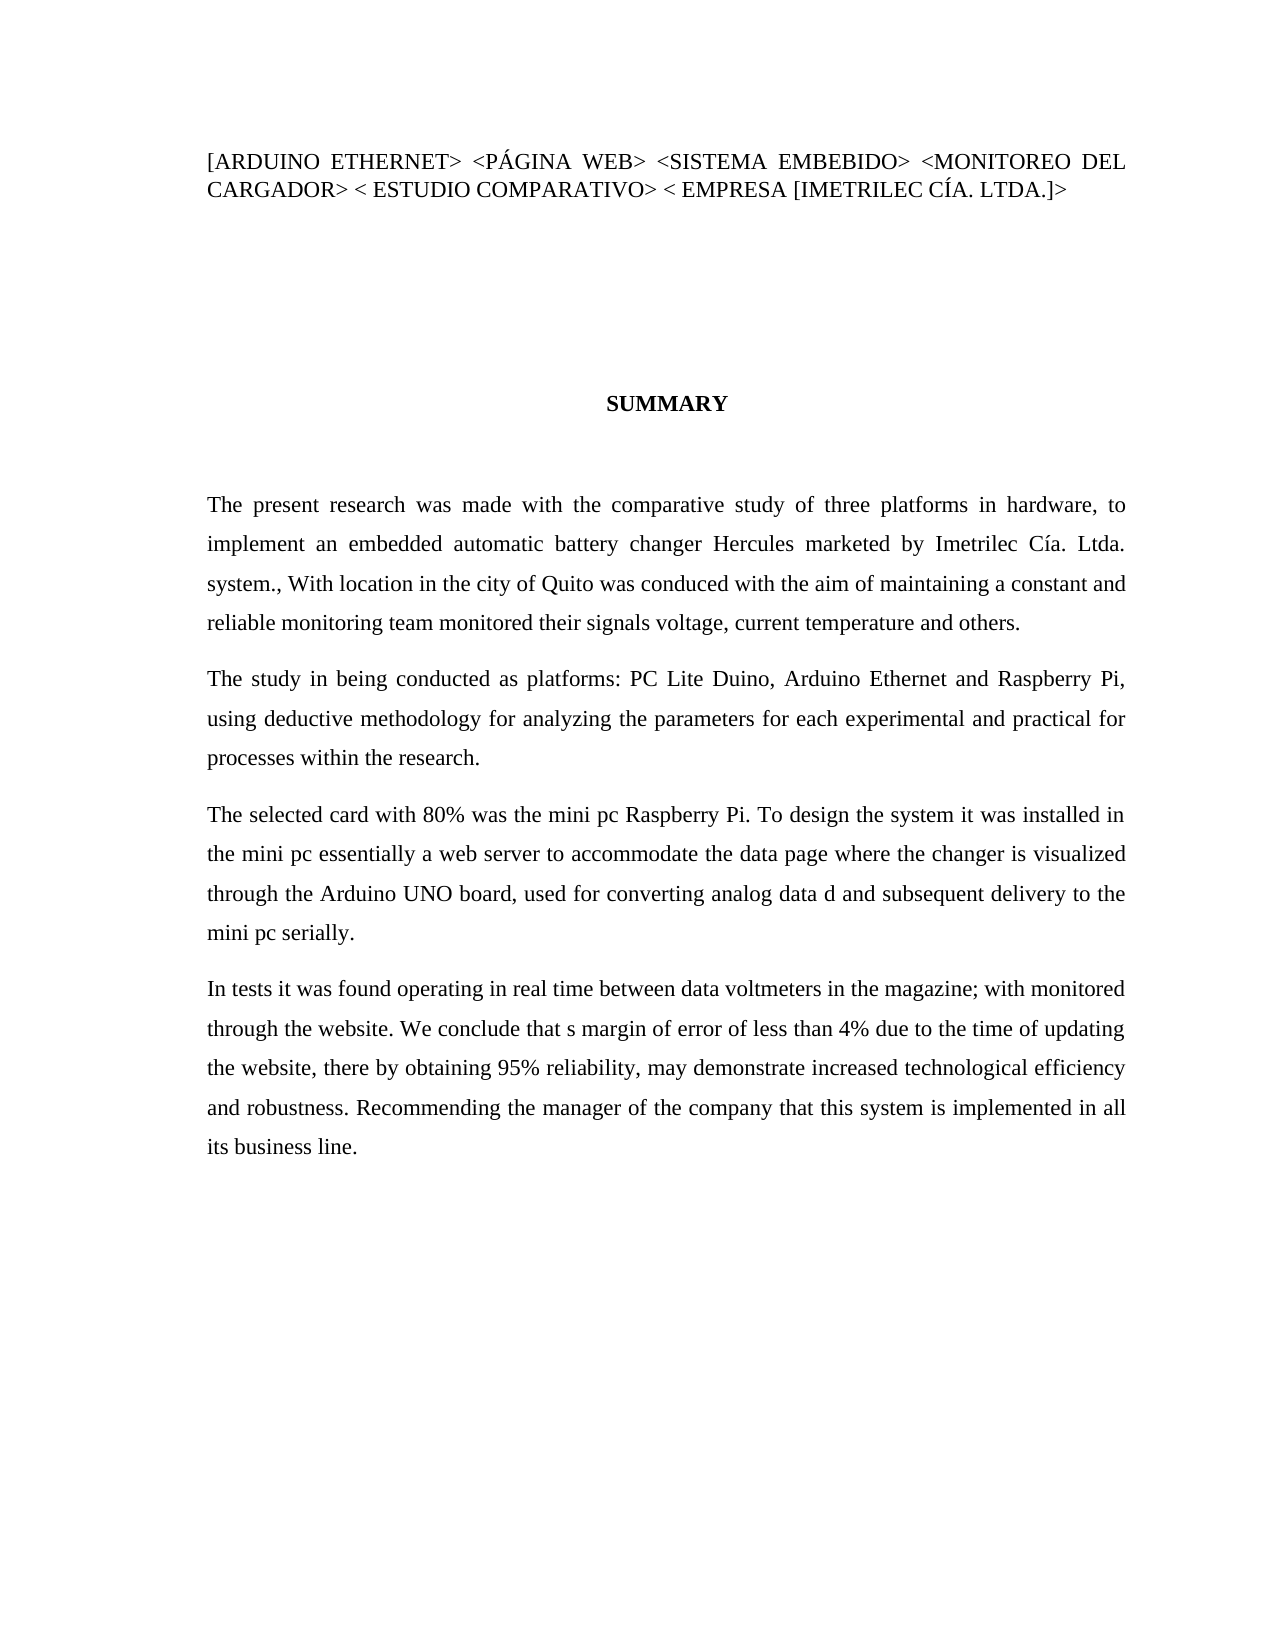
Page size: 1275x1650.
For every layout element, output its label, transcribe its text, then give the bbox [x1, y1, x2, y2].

text The selected card with 80% was the mini pc Raspberry Pi. To design the system it was installed in the mini pc essentially a web server to accommodate the data page where the changer is visualized through the Arduino UNO board, used for converting analog data d and subsequent delivery to the mini pc serially. [207, 801, 1127, 945]
text In tests it was found operating in real time between data voltmeters in the magazine; with monitored through the website. We conclude that s margin of error of less than 4% due to the time of updating the website, there by obtaining 95% reliability, may demonstrate increased technological efficiency and robustness. Recommending the manager of the company that this system is implemented in all its business line. [207, 975, 1127, 1159]
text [207, 148, 1127, 202]
text SUMMARY [207, 390, 1127, 416]
text The study in being conducted as platforms: PC Lite Duino, Arduino Ethernet and Raspberry Pi, using deductive methodology for analyzing the parameters for each experimental and practical for processes within the research. [207, 666, 1127, 771]
text The present research was made with the comparative study of three platforms in hardware, to implement an embedded automatic battery changer Hercules marketed by Imetrilec Cía. Ltda. system., With location in the city of Quito was conduced with the aim of maintaining a constant and reliable monitoring team monitored their signals voltage, current temperature and others. [207, 491, 1127, 636]
